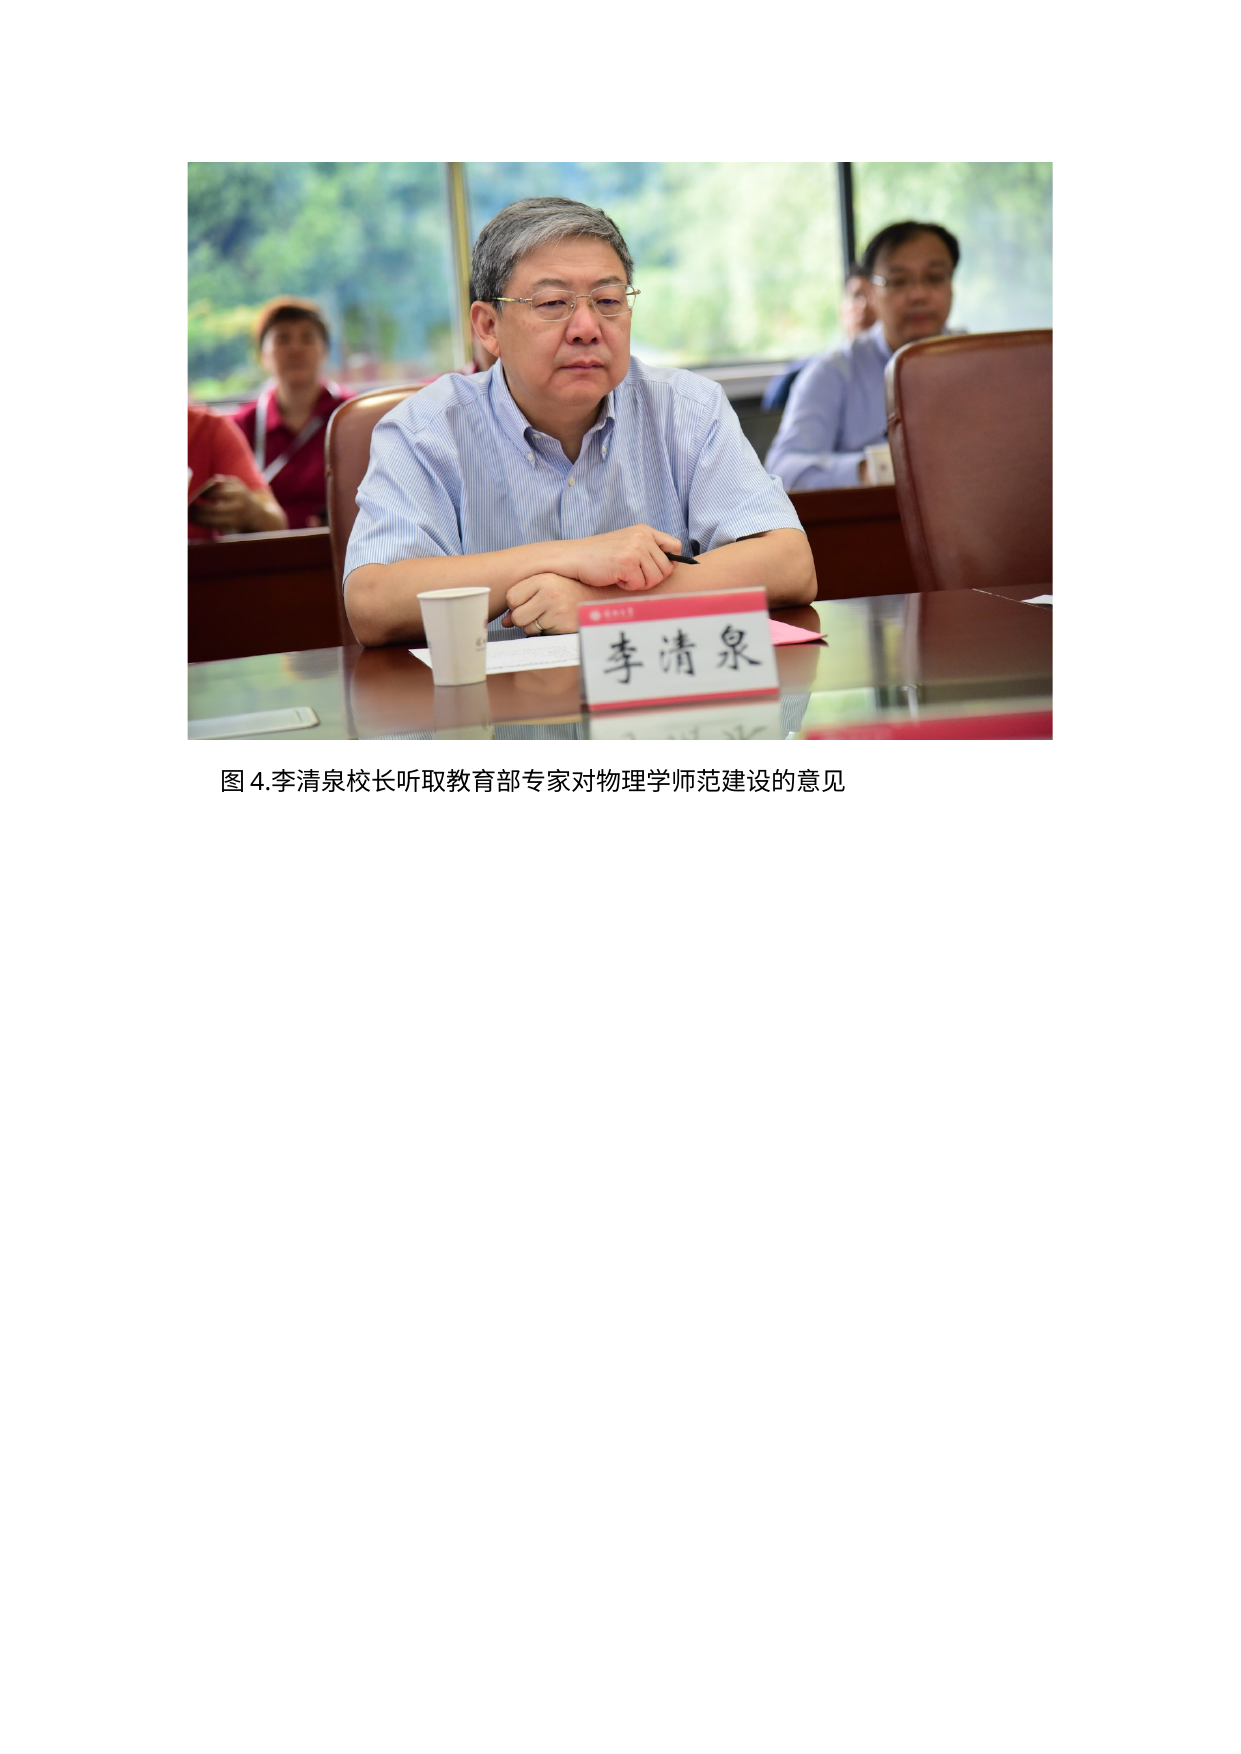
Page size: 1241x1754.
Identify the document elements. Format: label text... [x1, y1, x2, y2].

text 图4.李清泉校长听取教育部专家对物理学师范建设的意见 [187, 747, 1053, 812]
picture [187, 162, 1053, 740]
